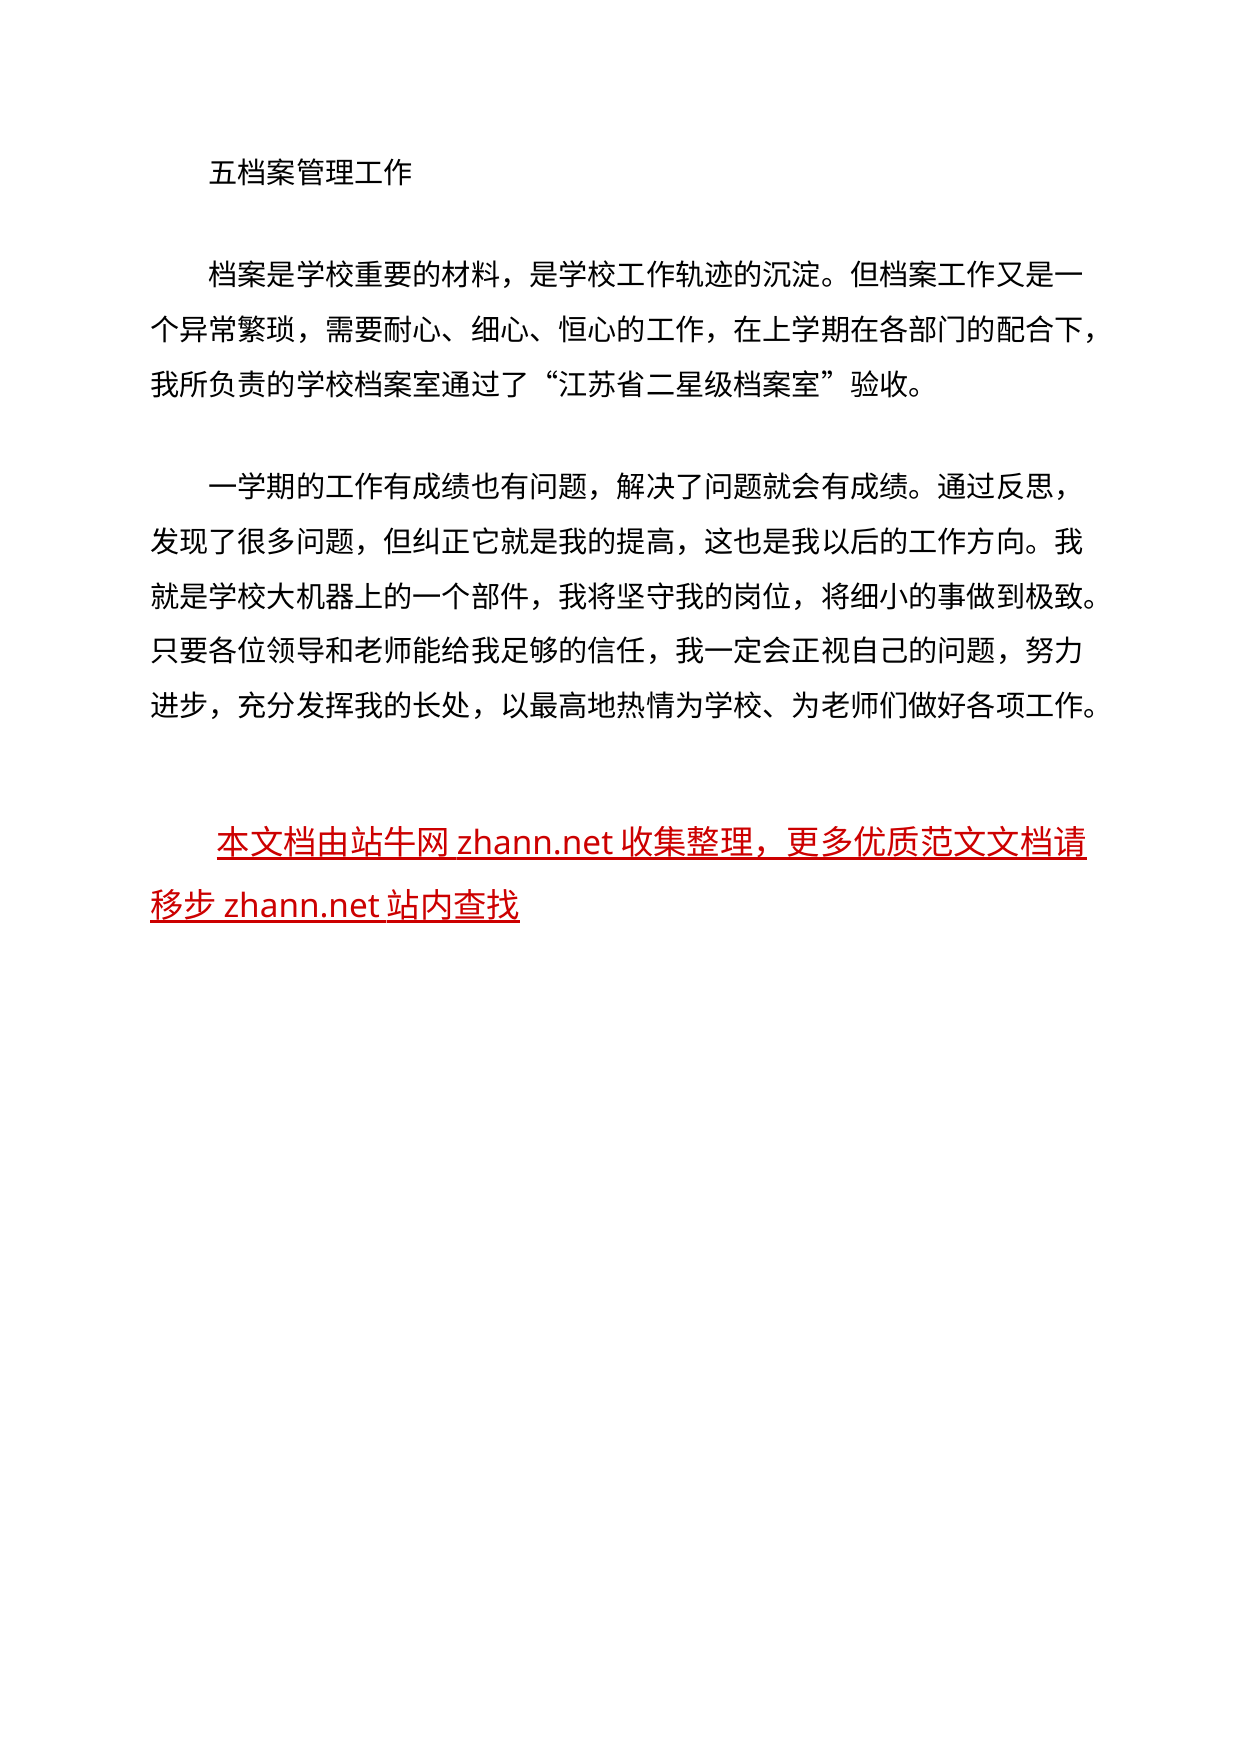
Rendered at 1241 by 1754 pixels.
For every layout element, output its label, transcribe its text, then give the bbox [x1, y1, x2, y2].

text 五档案管理工作 [150, 150, 1090, 192]
text 一学期的工作有成绩也有问题，解决了问题就会有成绩。通过反思，发现了很多问题，但纠正它就是我的提高，这也是我以后的工作方向。我就是学校大机器上的一个部件，我将坚守我的岗位，将细小的事做到极致。只要各位领导和老师能给我足够的信任，我一定会正视自己的问题，努力进步，充分发挥我的长处，以最高地热情为学校、为老师们做好各项工作。 [150, 463, 1090, 725]
text 档案是学校重要的材料，是学校工作轨迹的沉淀。但档案工作又是一个异常繁琐，需要耐心、细心、恒心的工作，在上学期在各部门的配合下，我所负责的学校档案室通过了“江苏省二星级档案室”验收。 [150, 252, 1090, 404]
text 本文档由站牛网zhann.net收集整理，更多优质范文文档请移步zhann.net站内查找 [150, 816, 1090, 927]
